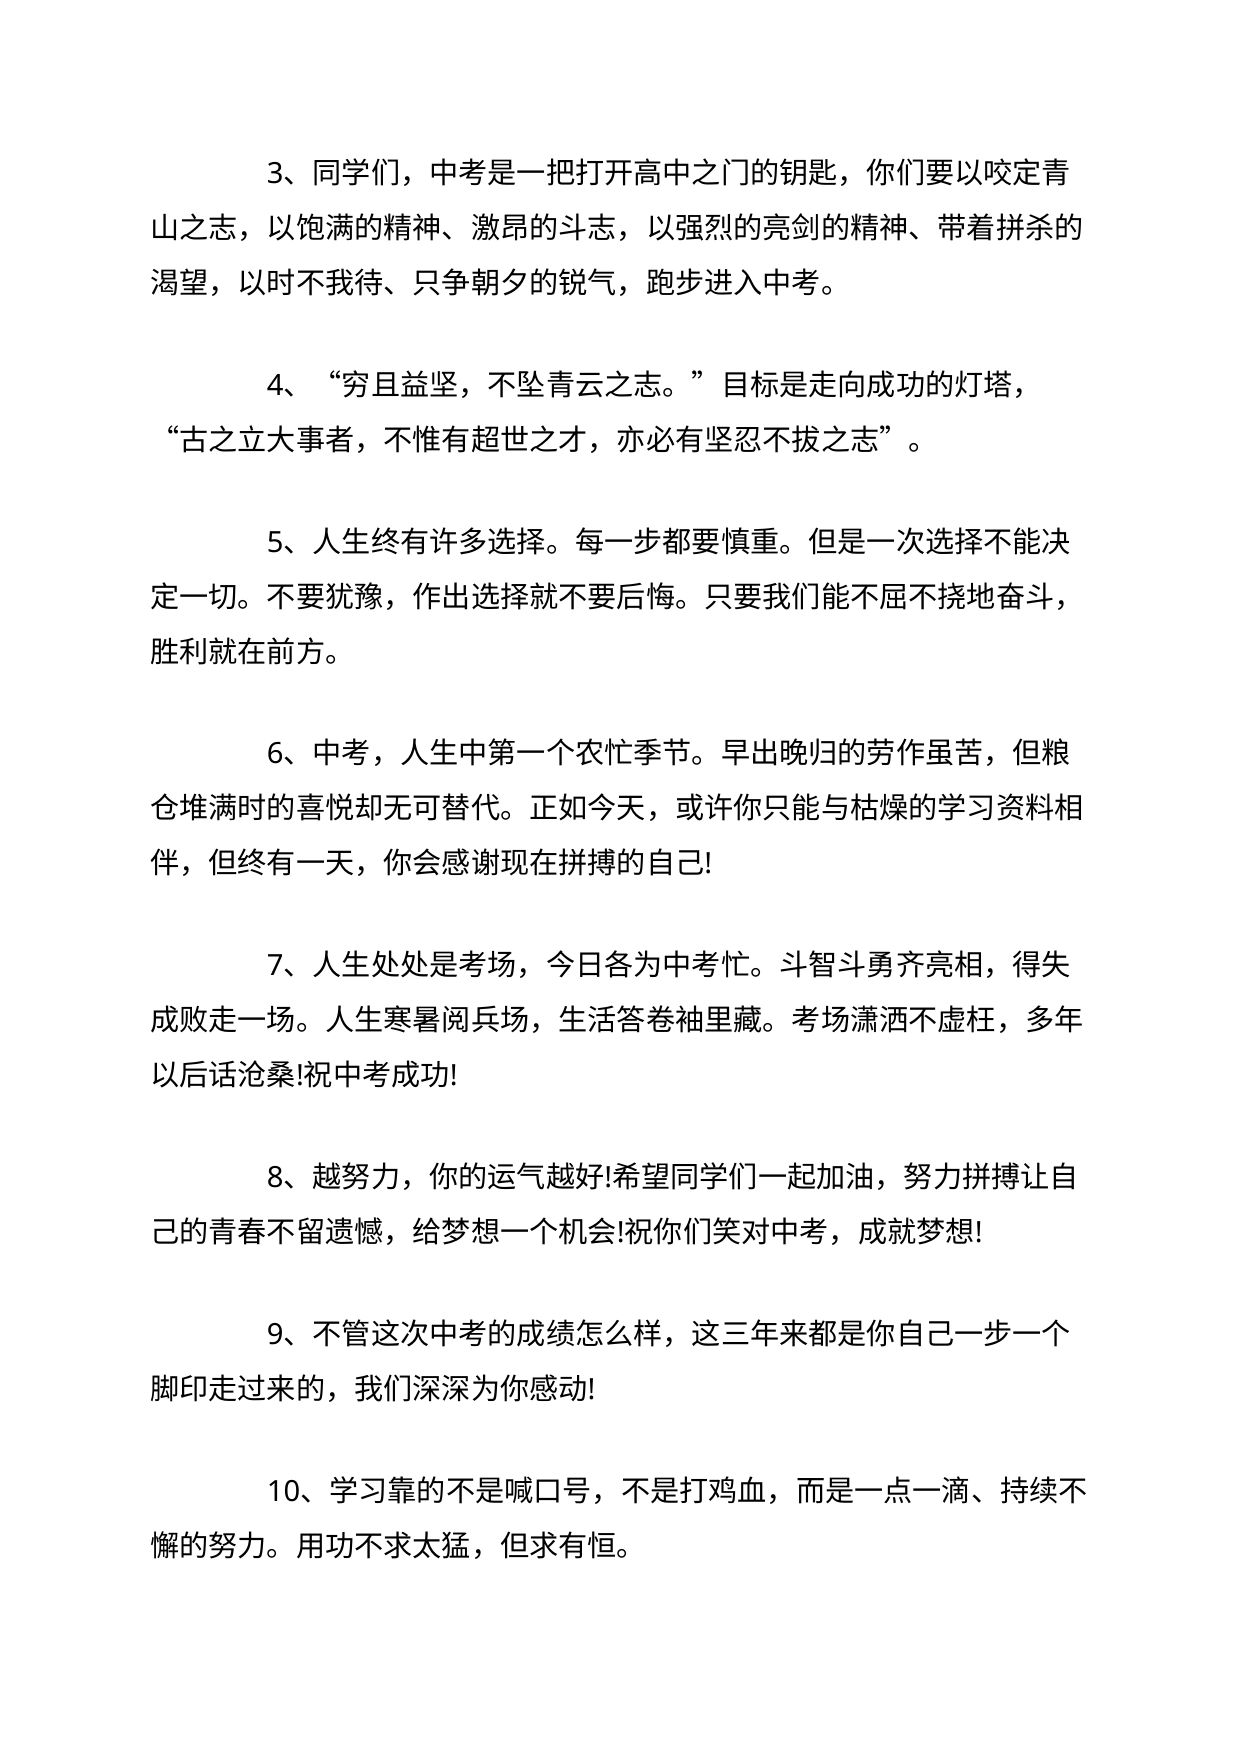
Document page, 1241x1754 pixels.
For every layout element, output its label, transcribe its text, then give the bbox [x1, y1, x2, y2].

text 8、越努力，你的运气越好!希望同学们一起加油，努力拼搏让自己的青春不留遗憾，给梦想一个机会!祝你们笑对中考，成就梦想! [150, 1154, 1090, 1251]
text 3、同学们，中考是一把打开高中之门的钥匙，你们要以咬定青山之志，以饱满的精神、激昂的斗志，以强烈的亮剑的精神、带着拼杀的渴望，以时不我待、只争朝夕的锐气，跑步进入中考。 [150, 150, 1090, 302]
text 4、“穷且益坚，不坠青云之志。”目标是走向成功的灯塔，“古之立大事者，不惟有超世之才，亦必有坚忍不拔之志”。 [150, 362, 1090, 459]
text 7、人生处处是考场，今日各为中考忙。斗智斗勇齐亮相，得失成败走一场。人生寒暑阅兵场，生活答卷袖里藏。考场潇洒不虚枉，多年以后话沧桑!祝中考成功! [150, 942, 1090, 1094]
text 9、不管这次中考的成绩怎么样，这三年来都是你自己一步一个脚印走过来的，我们深深为你感动! [150, 1311, 1090, 1408]
text 5、人生终有许多选择。每一步都要慎重。但是一次选择不能决定一切。不要犹豫，作出选择就不要后悔。只要我们能不屈不挠地奋斗，胜利就在前方。 [150, 518, 1090, 671]
text 6、中考，人生中第一个农忙季节。早出晚归的劳作虽苦，但粮仓堆满时的喜悦却无可替代。正如今天，或许你只能与枯燥的学习资料相伴，但终有一天，你会感谢现在拼搏的自己! [150, 730, 1090, 882]
text 10、学习靠的不是喊口号，不是打鸡血，而是一点一滴、持续不懈的努力。用功不求太猛，但求有恒。 [150, 1468, 1090, 1565]
